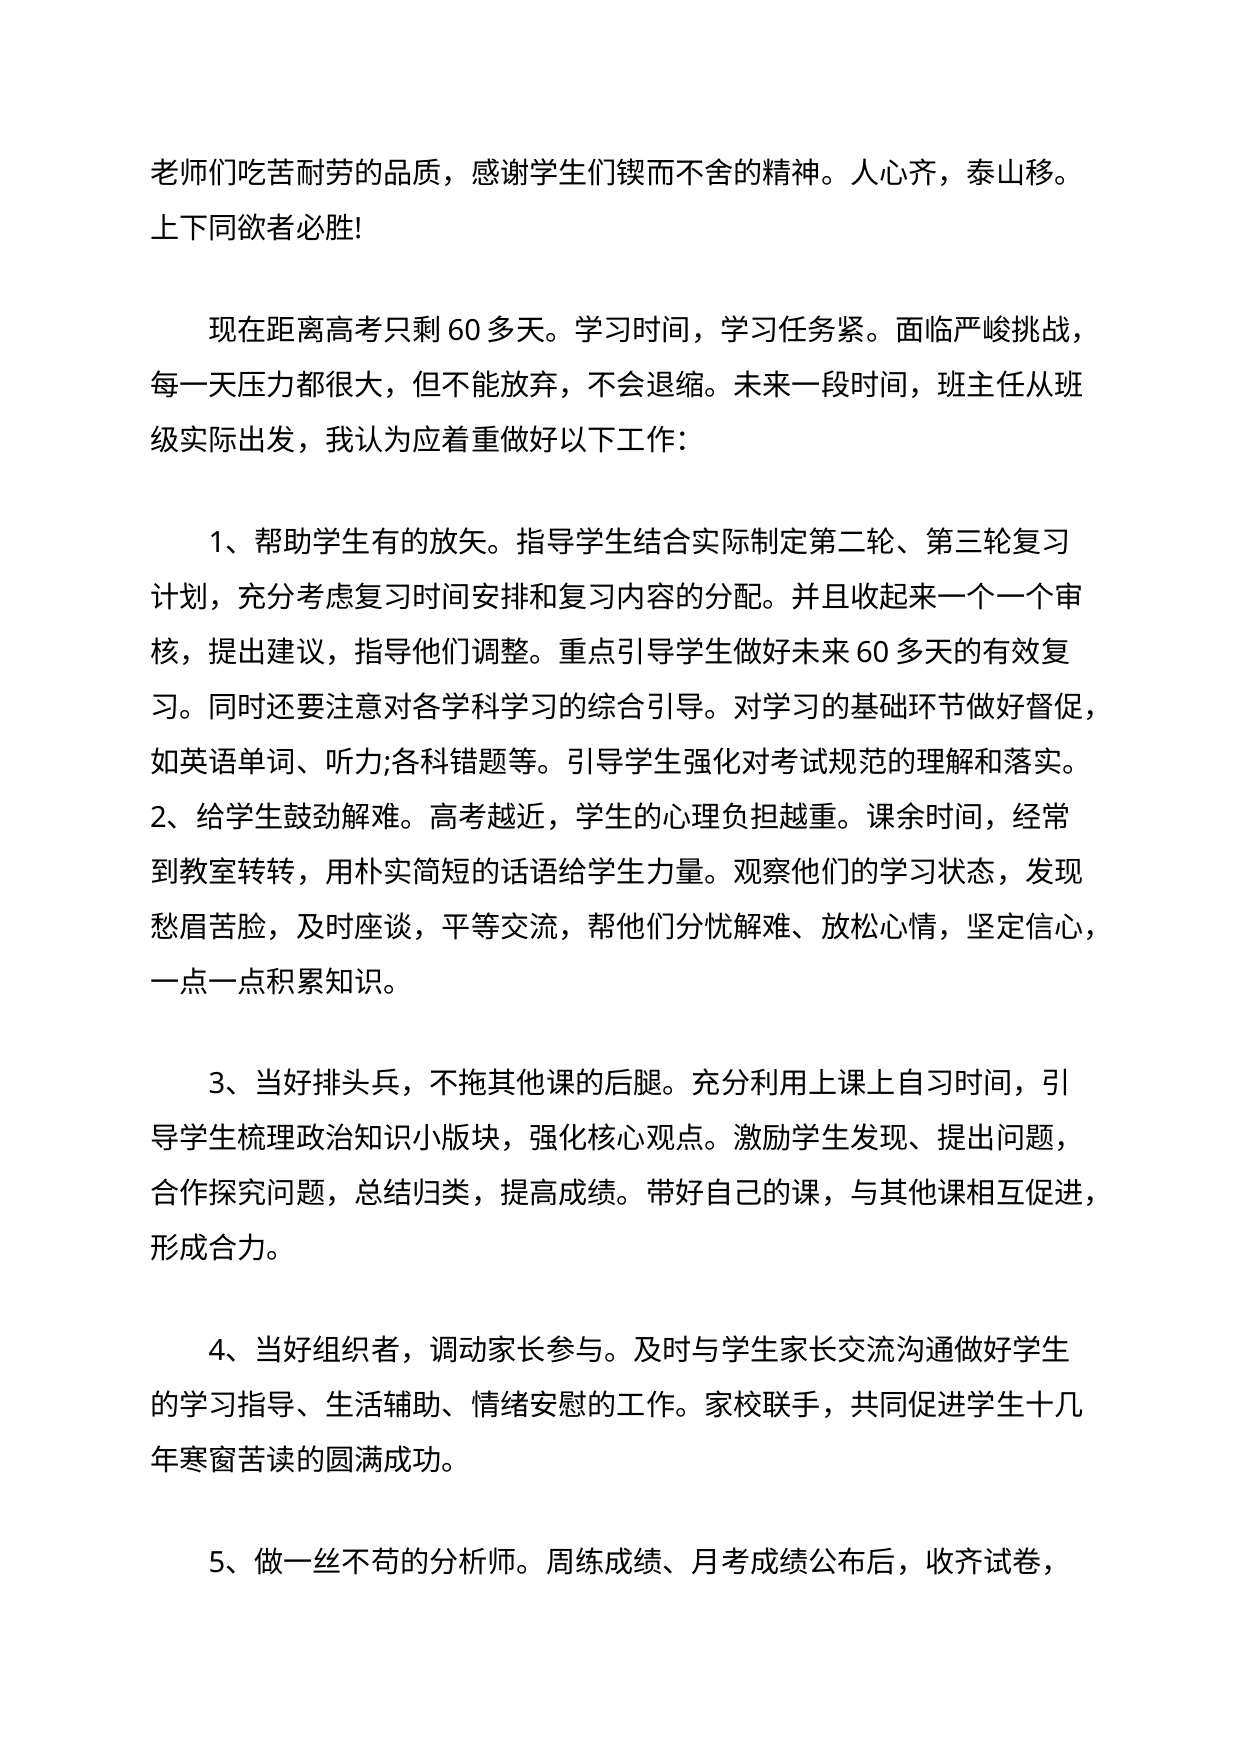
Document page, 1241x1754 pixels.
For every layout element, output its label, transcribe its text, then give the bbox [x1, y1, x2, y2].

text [150, 150, 1090, 247]
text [150, 1538, 1090, 1581]
text 现在距离高考只剩60多天。学习时间，学习任务紧。面临严峻挑战，每一天压力都很大，但不能放弃，不会退缩。未来一段时间，班主任从班级实际出发，我认为应着重做好以下工作： [150, 307, 1090, 459]
text 4、当好组织者，调动家长参与。及时与学生家长交流沟通做好学生的学习指导、生活辅助、情绪安慰的工作。家校联手，共同促进学生十几年寒窗苦读的圆满成功。 [150, 1326, 1090, 1479]
text 1、帮助学生有的放矢。指导学生结合实际制定第二轮、第三轮复习计划，充分考虑复习时间安排和复习内容的分配。并且收起来一个一个审核，提出建议，指导他们调整。重点引导学生做好未来60多天的有效复习。同时还要注意对各学科学习的综合引导。对学习的基础环节做好督促，如英语单词、听力;各科错题等。引导学生强化对考试规范的理解和落实。2、给学生鼓劲解难。高考越近，学生的心理负担越重。课余时间，经常到教室转转，用朴实简短的话语给学生力量。观察他们的学习状态，发现愁眉苦脸，及时座谈，平等交流，帮他们分忧解难、放松心情，坚定信心，一点一点积累知识。 [150, 518, 1090, 1000]
text 3、当好排头兵，不拖其他课的后腿。充分利用上课上自习时间，引导学生梳理政治知识小版块，强化核心观点。激励学生发现、提出问题，合作探究问题，总结归类，提高成绩。带好自己的课，与其他课相互促进，形成合力。 [150, 1060, 1090, 1267]
